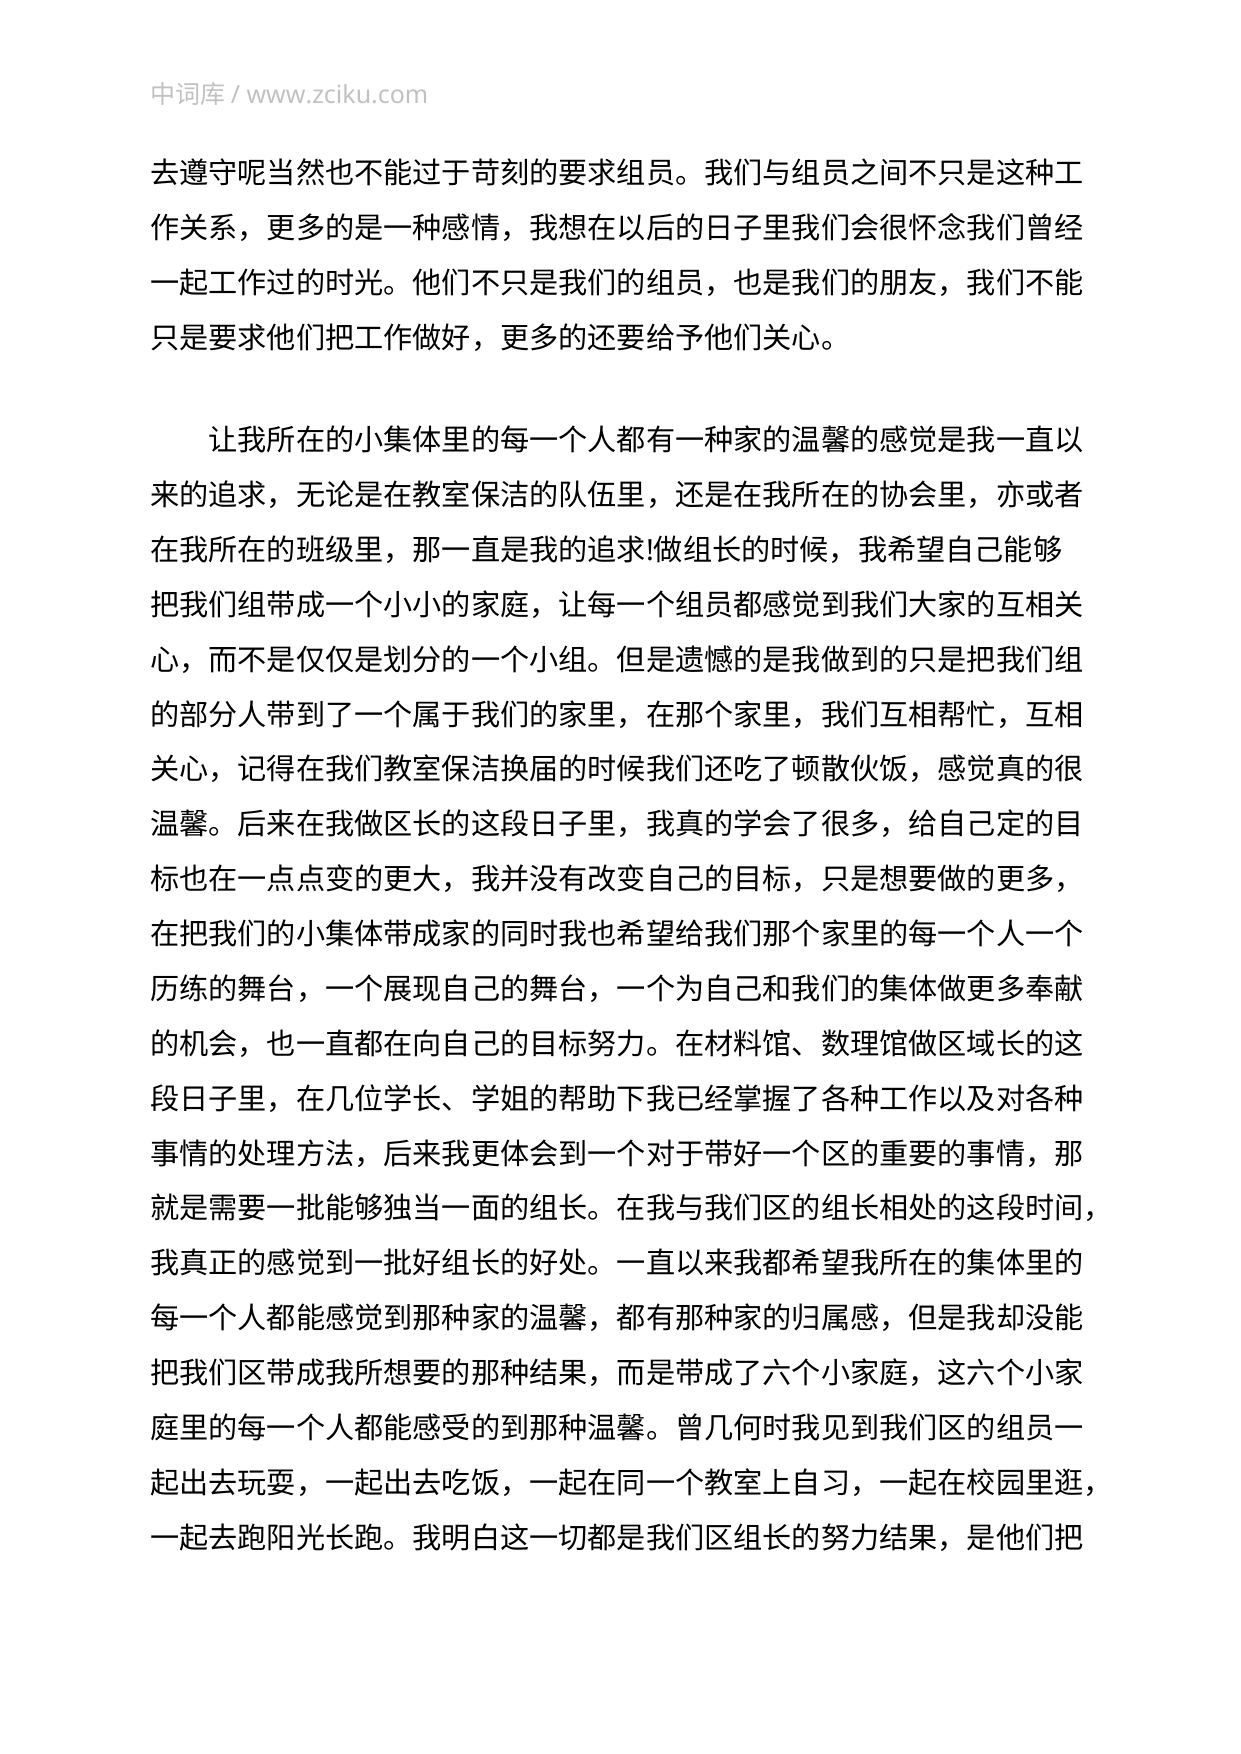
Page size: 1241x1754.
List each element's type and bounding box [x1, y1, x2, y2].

text [150, 416, 1090, 1557]
text [150, 150, 1090, 357]
